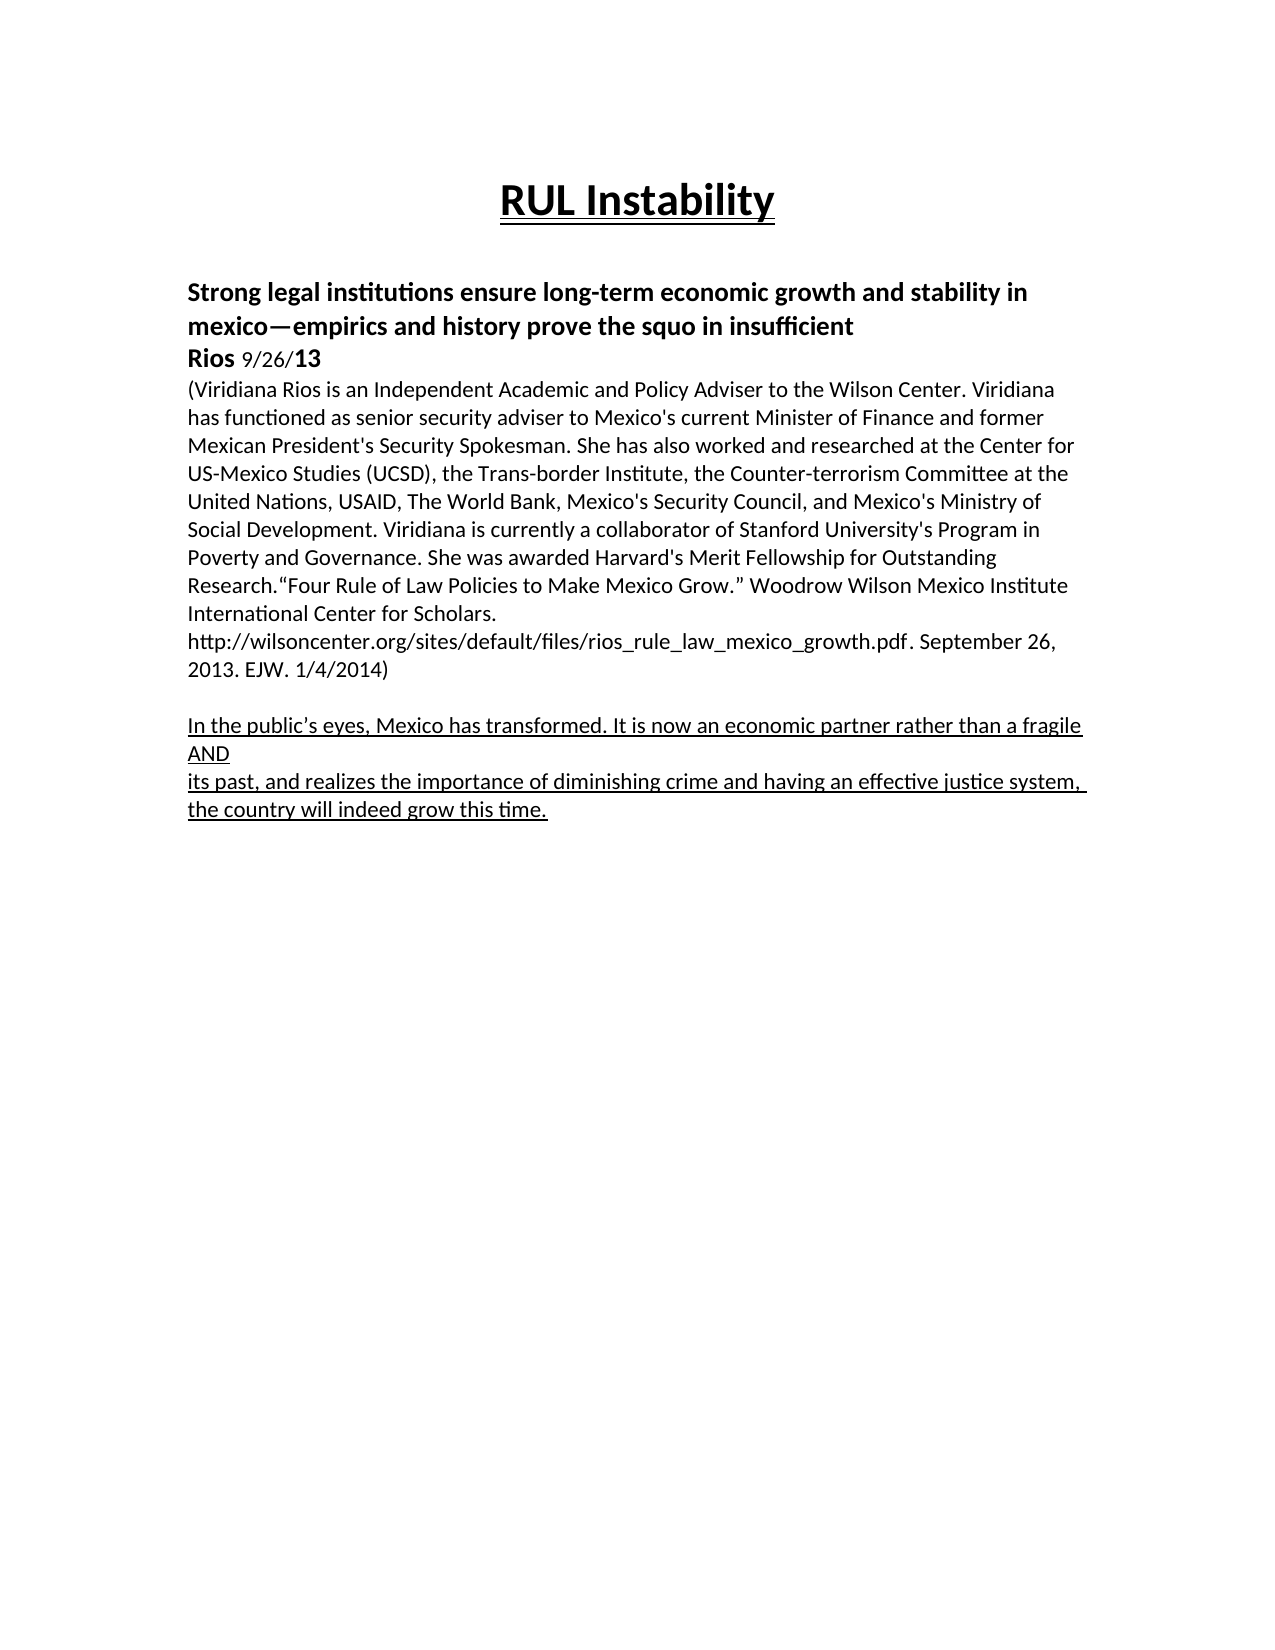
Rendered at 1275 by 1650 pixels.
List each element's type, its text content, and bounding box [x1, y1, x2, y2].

text its past, and realizes the importance of diminishing crime and having an effective justice system, the country will indeed grow this time. [187, 767, 1087, 791]
subtitle RUL Instability [187, 171, 1087, 227]
text Rios 9/26/13 [187, 342, 1087, 375]
text its past, and realizes the importance of diminishing crime and having an effective justice system, the country will indeed grow this time. [187, 792, 1087, 823]
text (Viridiana Rios is an Independent Academic and Policy Adviser to the Wilson Center. Viridiana has functioned as senior security adviser to Mexico's current Minister of Finance and former Mexican President's Security Spokesman. She has also worked and researched at the Center for US-Mexico Studies (UCSD), the Trans-border Institute, the Counter-terrorism Committee at the United Nations, USAID, The World Bank, Mexico's Security Council, and Mexico's Ministry of Social Development. Viridiana is currently a collaborator of Stanford University's Program in Poverty and Governance. She was awarded Harvard's Merit Fellowship for Outstanding Research.“Four Rule of Law Policies to Make Mexico Grow.” Woodrow Wilson Mexico Institute International Center for Scholars. http://wilsoncenter.org/sites/default/files/rios_rule_law_mexico_growth.pdf. September 26, 2013. EJW. 1/4/2014) [187, 375, 1087, 683]
text In the public’s eyes, Mexico has transformed. It is now an economic partner rather than a fragile [187, 711, 1087, 739]
subtitle Strong legal institutions ensure long-term economic growth and stability in mexico—empirics and history prove the squo in insufficient [187, 276, 1087, 342]
text AND [187, 739, 1087, 767]
